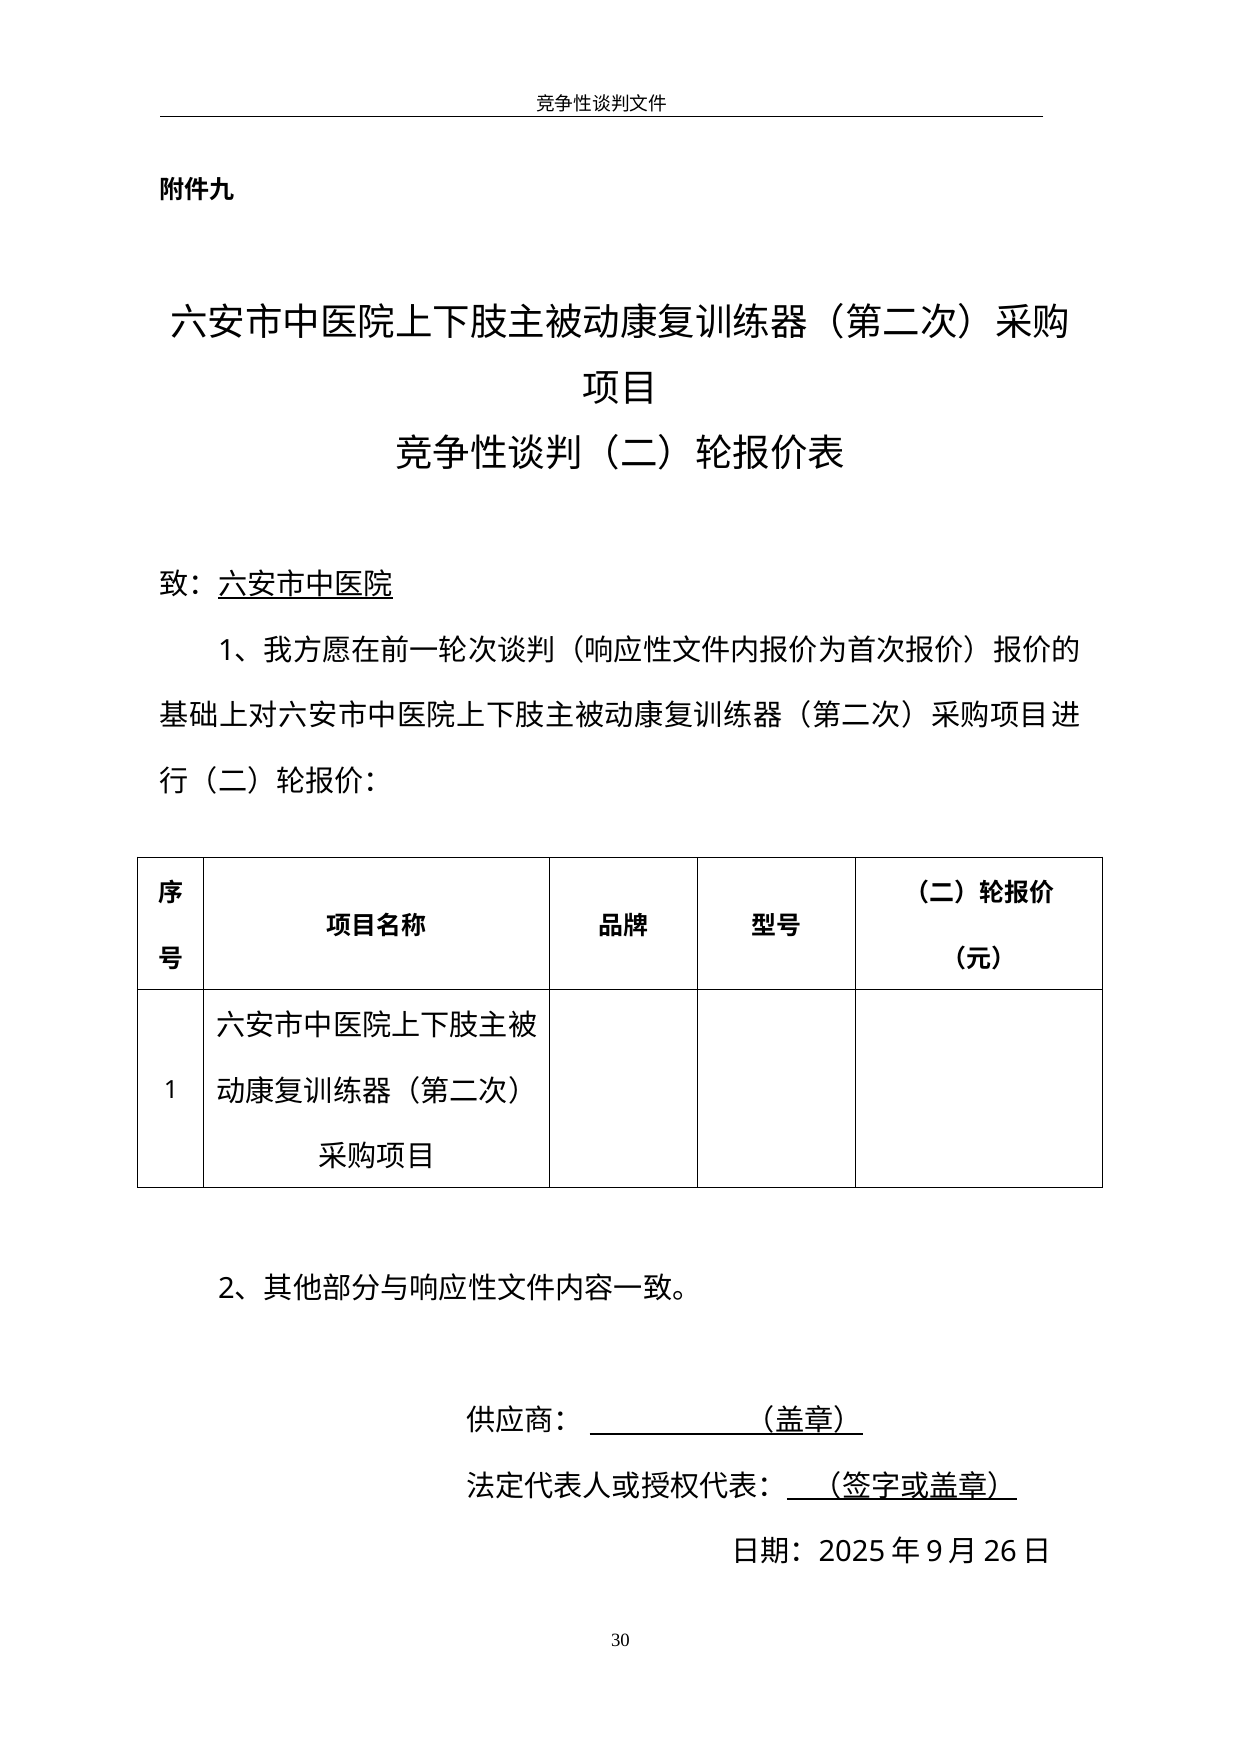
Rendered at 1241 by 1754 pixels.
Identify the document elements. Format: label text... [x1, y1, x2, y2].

text 法定代表人或授权代表： （签字或盖章） [159, 1450, 1081, 1516]
list 我方愿在前一轮次谈判（响应性文件内报价为首次报价）报价的基础上对六安市中医院上下肢主被动康复训练器（第二次）采购项目进行（二）轮报价： [159, 614, 1081, 811]
text 附件九 [159, 155, 1081, 221]
text 六安市中医院上下肢主被动康复训练器（第二次）采购项目 [159, 286, 1081, 418]
table_header 品牌 [550, 858, 697, 989]
text 竞争性谈判（二）轮报价表 [159, 418, 1081, 483]
text 致：六安市中医院 [159, 549, 1081, 614]
text 供应商： （盖章） [466, 1385, 1081, 1450]
table_header 型号 [698, 858, 855, 989]
table_header 序号 [138, 858, 203, 989]
table_cell [698, 990, 855, 1187]
table_cell [550, 990, 697, 1187]
text 日期：2025年9月26日 [159, 1516, 1052, 1582]
table_header 项目名称 [204, 858, 549, 989]
table_cell 六安市中医院上下肢主被动康复训练器（第二次）采购项目 [204, 990, 549, 1187]
table_header （二）轮报价（元） [856, 858, 1102, 989]
text 2、其他部分与响应性文件内容一致。 [159, 1253, 1081, 1319]
table_cell [856, 990, 1102, 1187]
table_cell 1 [138, 990, 203, 1187]
